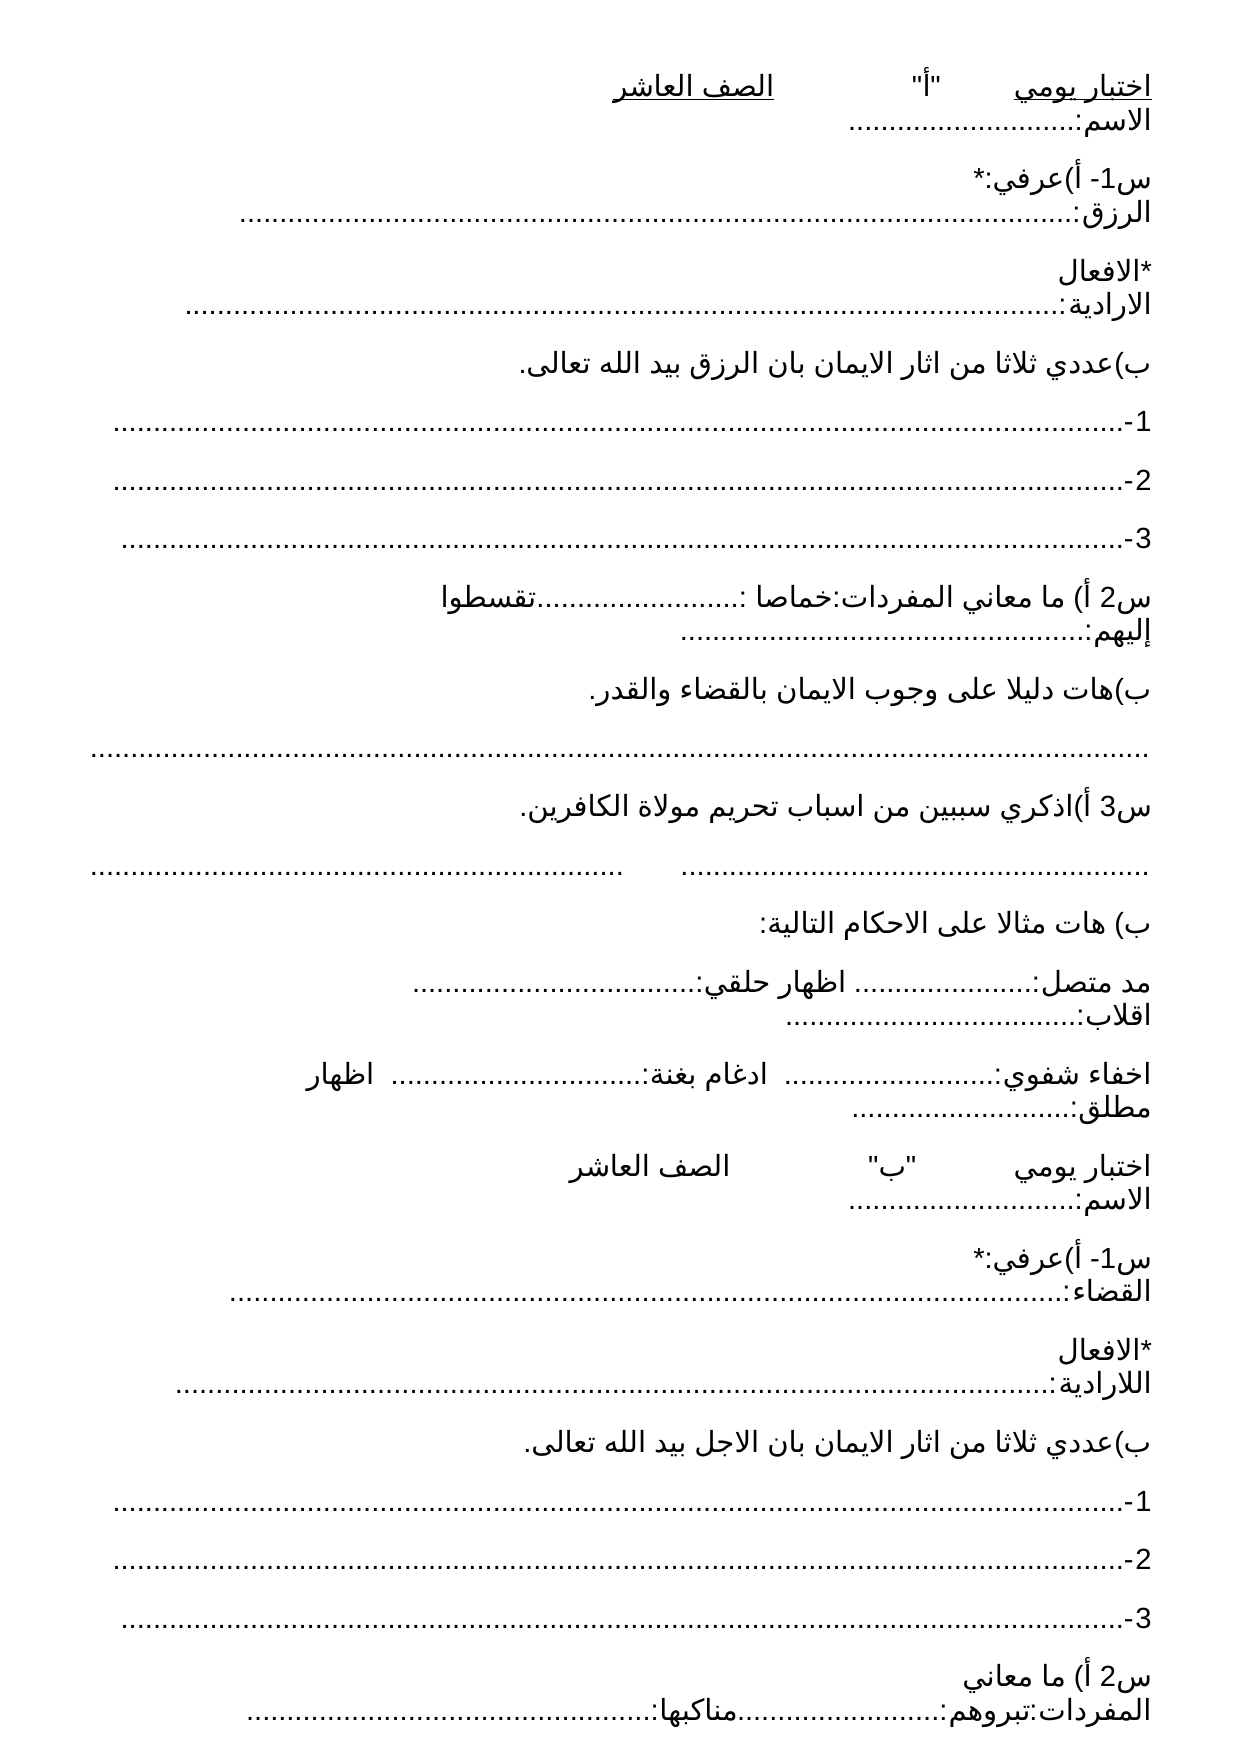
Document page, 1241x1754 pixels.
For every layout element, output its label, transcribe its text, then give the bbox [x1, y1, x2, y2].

text ب)هات دليلا على وجوب الايمان بالقضاء والقدر. [89, 672, 1152, 705]
text 2-............................................................................................................................. [89, 1542, 1152, 1576]
text اخفاء شفوي:.......................... ادغام بغنة:............................... اظهار مطلق:........................... [89, 1057, 1152, 1124]
text ب)عددي ثلاثا من اثار الايمان بان الرزق بيد الله تعالى. [89, 346, 1152, 379]
text 3-............................................................................................................................ [89, 521, 1152, 555]
text 1-............................................................................................................................. [89, 404, 1152, 438]
text س1- أ)عرفي:* القضاء:....................................................................................................... [89, 1241, 1152, 1308]
text *الافعال اللارادية:............................................................................................................ [89, 1333, 1152, 1400]
text *الافعال الارادية:............................................................................................................ [89, 253, 1152, 321]
text س2 أ) ما معاني المفردات:تبروهم:.........................مناكبها:.................................................. [89, 1659, 1152, 1726]
text 1-............................................................................................................................. [89, 1483, 1152, 1517]
text س2 أ) ما معاني المفردات:خماصا :.........................تقسطوا إليهم:.................................................. [89, 580, 1152, 647]
text س1- أ)عرفي:* الرزق:....................................................................................................... [89, 161, 1152, 228]
text س3 أ)اذكري سببين من اسباب تحريم مولاة الكافرين. [89, 789, 1152, 822]
text 3-............................................................................................................................ [89, 1601, 1152, 1634]
text ب)عددي ثلاثا من اثار الايمان بان الاجل بيد الله تعالى. [89, 1425, 1152, 1458]
text 2-............................................................................................................................. [89, 463, 1152, 496]
text اختبار يومي "ب" الصف العاشر الاسم:............................ [89, 1149, 1152, 1216]
text ................................................................................................................................... [89, 730, 1152, 764]
text .......................................................... .................................................................. [89, 847, 1152, 881]
text اختبار يومي "أ" الصف العاشر الاسم:............................ [89, 69, 1152, 136]
text ب) هات مثالا على الاحكام التالية: [89, 906, 1152, 939]
text مد متصل:...................... اظهار حلقي:................................... اقلاب:.................................... [89, 964, 1152, 1032]
